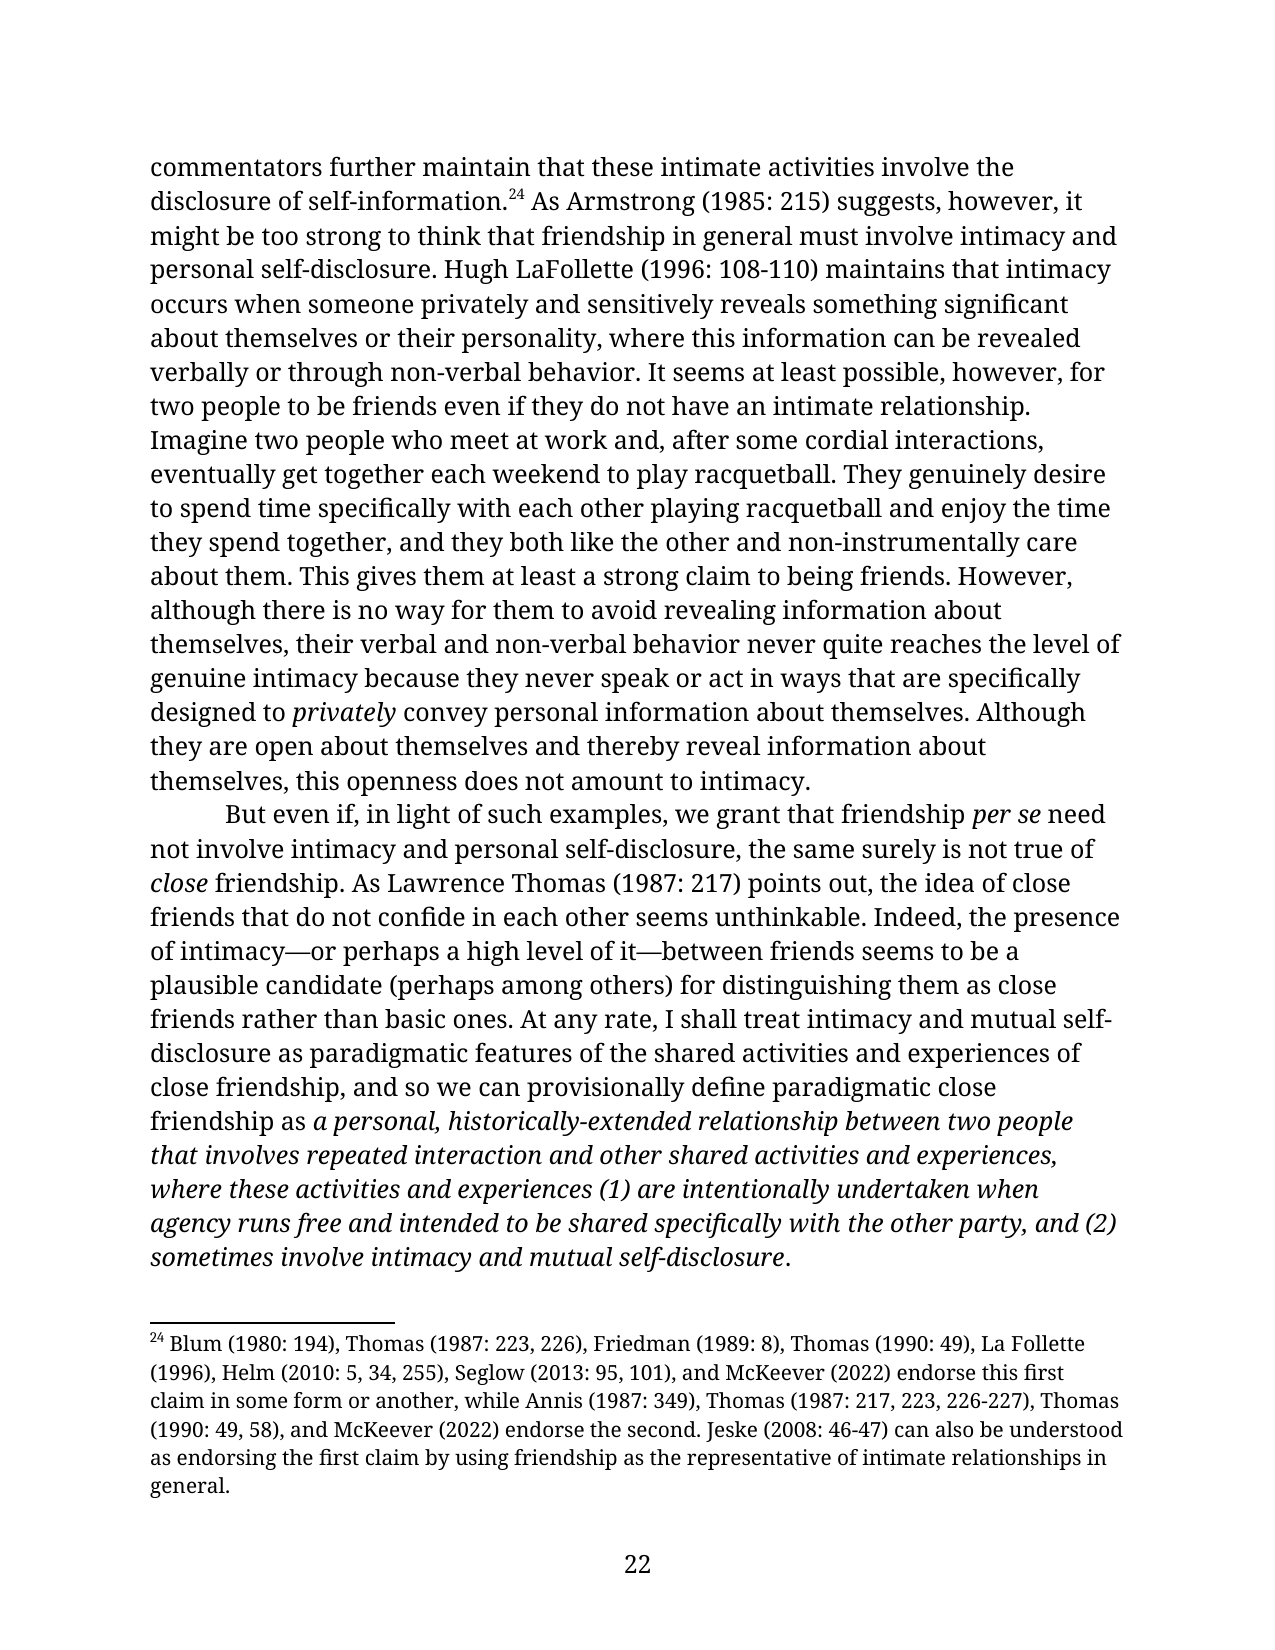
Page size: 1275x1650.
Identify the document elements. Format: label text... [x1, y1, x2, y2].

text But even if, in light of such examples, we grant that friendship per se need not involve intimacy and personal self-disclosure, the same surely is not true of close friendship. As Lawrence Thomas (1987: 217) points out, the idea of close friends that do not confide in each other seems unthinkable. Indeed, the presence of intimacy—or perhaps a high level of it—between friends seems to be a plausible candidate (perhaps among others) for distinguishing them as close friends rather than basic ones. At any rate, I shall treat intimacy and mutual self-disclosure as paradigmatic features of the shared activities and experiences of close friendship, and so we can provisionally define paradigmatic close friendship as a personal, historically-extended relationship between two people that involves repeated interaction and other shared activities and experiences, where these activities and experiences (1) are intentionally undertaken when agency runs free and intended to be shared specifically with the other party, and (2) sometimes involve intimacy and mutual self-disclosure. [150, 797, 1125, 1274]
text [150, 150, 1125, 797]
